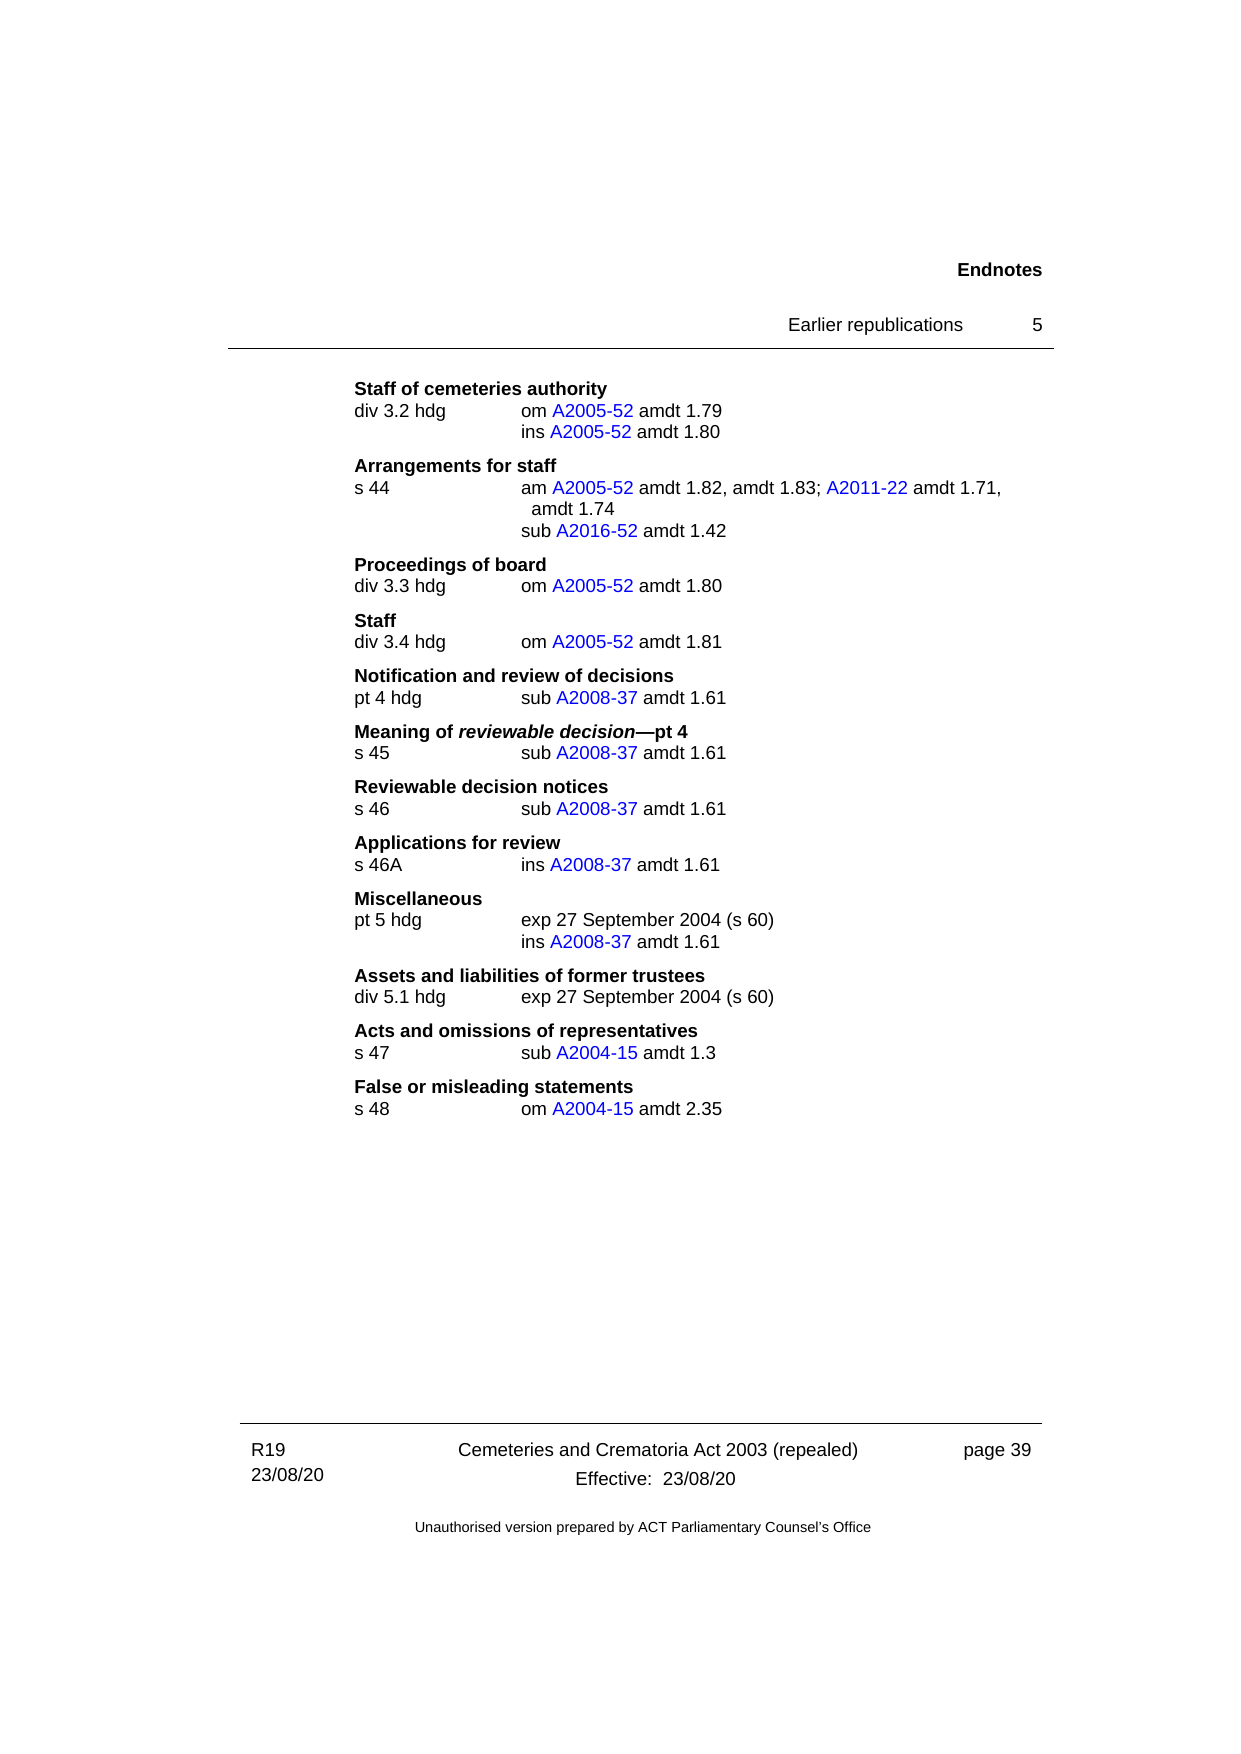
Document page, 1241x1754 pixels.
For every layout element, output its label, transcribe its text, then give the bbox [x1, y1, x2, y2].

text s 47 sub A2004-15 amdt 1.3 [354, 1042, 1042, 1063]
text Staff of cemeteries authority [354, 378, 1042, 399]
text div 5.1 hdg exp 27 September 2004 (s 60) [354, 986, 1042, 1008]
text False or misleading statements [354, 1076, 1042, 1097]
text s 45 sub A2008-37 amdt 1.61 [354, 742, 1042, 764]
text pt 4 hdg sub A2008-37 amdt 1.61 [354, 687, 1042, 708]
text Meaning of reviewable decision—pt 4 [354, 721, 1042, 742]
text sub A2016-52 amdt 1.42 [354, 520, 1042, 541]
text Assets and liabilities of former trustees [354, 965, 1042, 986]
text Miscellaneous [354, 887, 1042, 909]
text Acts and omissions of representatives [354, 1020, 1042, 1042]
text div 3.3 hdg om A2005-52 amdt 1.80 [354, 575, 1042, 597]
text Arrangements for staff [354, 455, 1042, 477]
text ins A2008-37 amdt 1.61 [354, 931, 1042, 952]
text s 46A ins A2008-37 amdt 1.61 [354, 853, 1042, 875]
text s 46 sub A2008-37 amdt 1.61 [354, 798, 1042, 819]
text div 3.2 hdg om A2005-52 amdt 1.79 [354, 399, 1042, 421]
text Proceedings of board [354, 554, 1042, 575]
text Notification and review of decisions [354, 665, 1042, 687]
text pt 5 hdg exp 27 September 2004 (s 60) [354, 909, 1042, 931]
text Reviewable decision notices [354, 776, 1042, 798]
text s 48 om A2004-15 amdt 2.35 [354, 1097, 1042, 1119]
text ins A2005-52 amdt 1.80 [354, 421, 1042, 442]
text Staff [354, 609, 1042, 631]
text s 44 am A2005-52 amdt 1.82, amdt 1.83; A2011-22 amdt 1.71, amdt 1.74 [354, 477, 1042, 520]
text Applications for review [354, 832, 1042, 853]
text div 3.4 hdg om A2005-52 amdt 1.81 [354, 631, 1042, 652]
